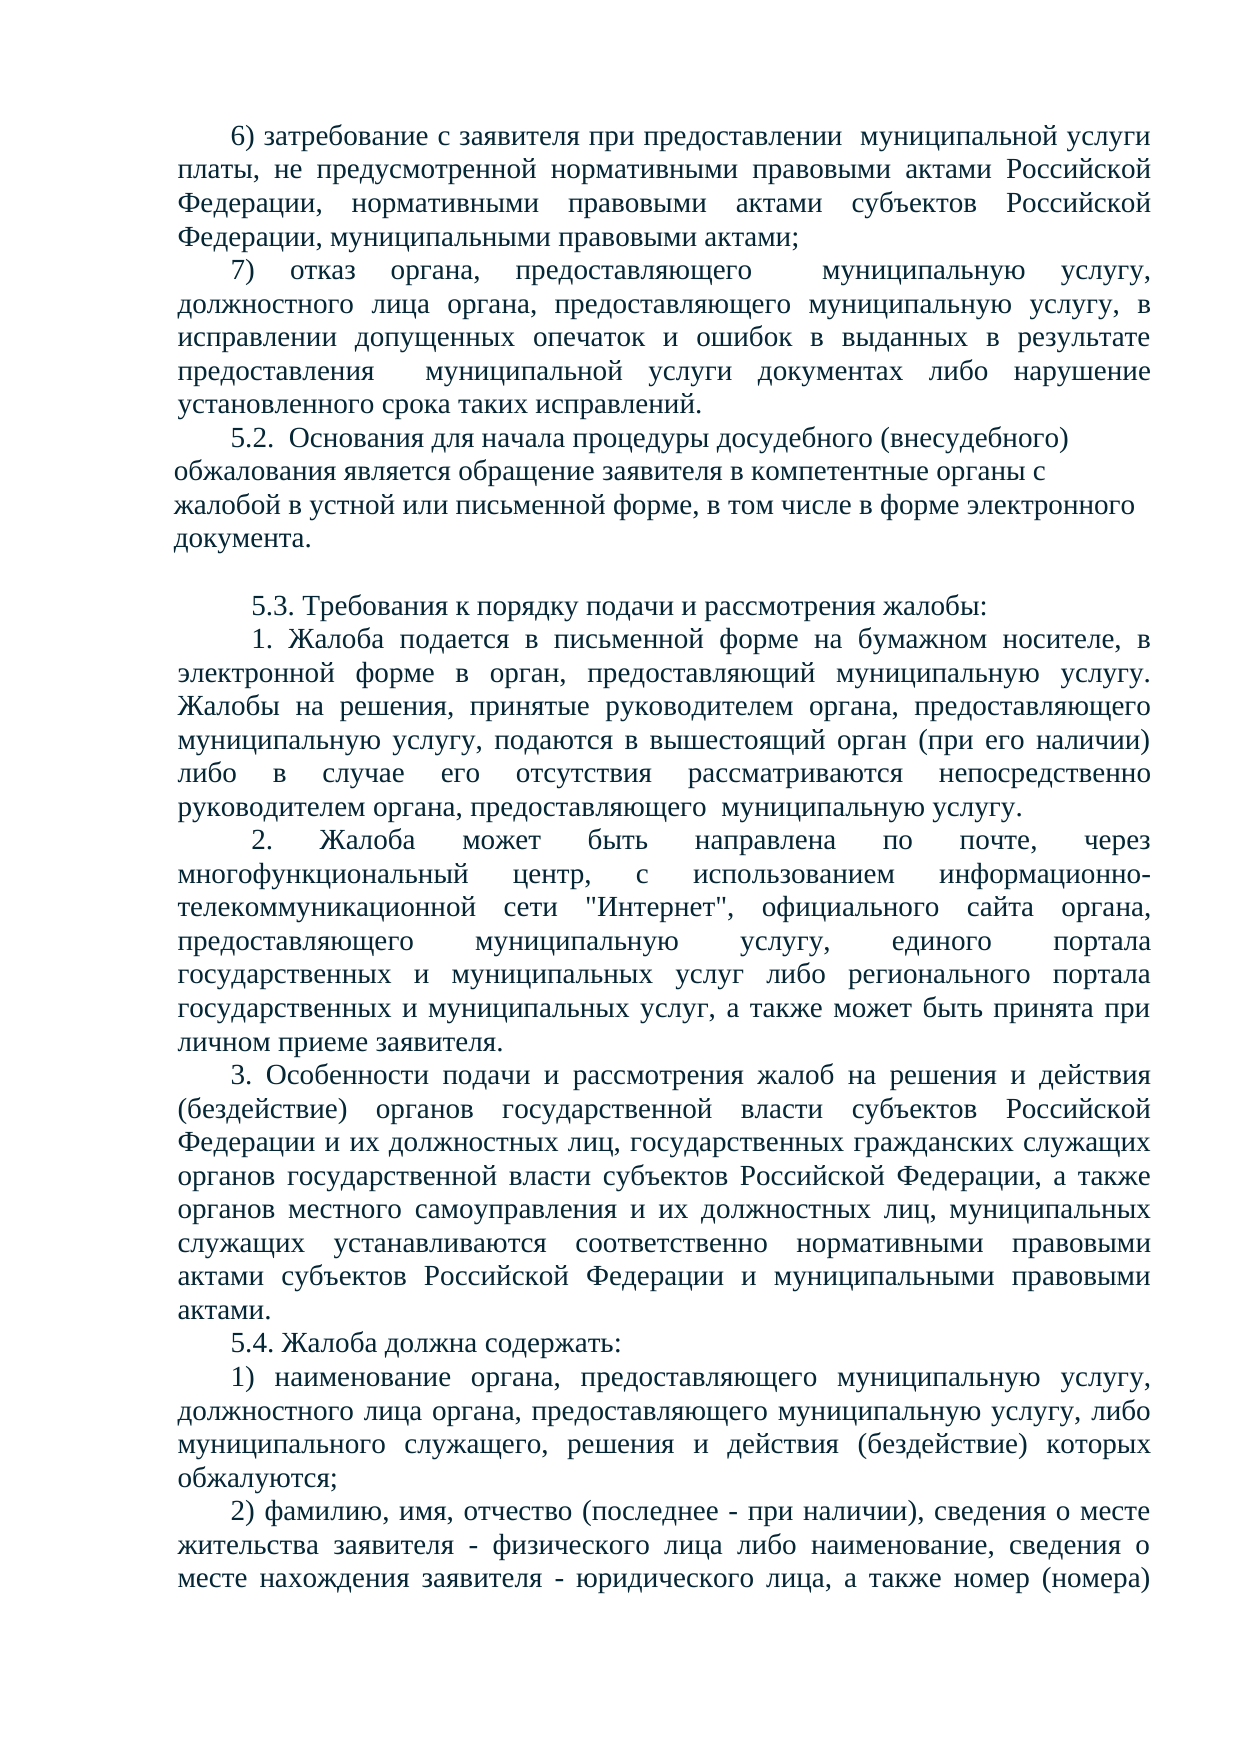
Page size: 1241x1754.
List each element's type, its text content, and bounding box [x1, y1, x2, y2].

text 5.3. Требования к порядку подачи и рассмотрения жалобы: [177, 588, 1152, 621]
text 1) наименование органа, предоставляющего муниципальную услугу, должностного лица органа, предоставляющего муниципальную услугу, либо муниципального служащего, решения и действия (бездействие) которых обжалуются; [177, 1359, 1152, 1493]
text 5.2. Основания для начала процедуры досудебного (внесудебного) обжалования является обращение заявителя в компетентные органы с жалобой в устной или письменной форме, в том числе в форме электронного документа. [173, 420, 1152, 554]
list отказ органа, предоставляющего муниципальную услугу, должностного лица органа, предоставляющего муниципальную услугу, в исправлении допущенных опечаток и ошибок в выданных в результате предоставления муниципальной услуги документах либо нарушение установленного срока таких исправлений. [177, 252, 1152, 420]
text 2. Жалоба может быть направлена по почте, через многофункциональный центр, с использованием информационно-телекоммуникационной сети "Интернет", официального сайта органа, предоставляющего муниципальную услугу, единого портала государственных и муниципальных услуг либо регионального портала государственных и муниципальных услуг, а также может быть принята при личном приеме заявителя. [177, 822, 1152, 1057]
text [177, 1493, 1152, 1594]
text 6) затребование с заявителя при предоставлении муниципальной услуги платы, не предусмотренной нормативными правовыми актами Российской Федерации, нормативными правовыми актами субъектов Российской Федерации, муниципальными правовыми актами; [177, 118, 1152, 252]
text 1. Жалоба подается в письменной форме на бумажном носителе, в электронной форме в орган, предоставляющий муниципальную услугу. Жалобы на решения, принятые руководителем органа, предоставляющего муниципальную услугу, подаются в вышестоящий орган (при его наличии) либо в случае его отсутствия рассматриваются непосредственно руководителем органа, предоставляющего муниципальную услугу. [177, 621, 1152, 822]
text 3. Особенности подачи и рассмотрения жалоб на решения и действия (бездействие) органов государственной власти субъектов Российской Федерации и их должностных лиц, государственных гражданских служащих органов государственной власти субъектов Российской Федерации, а также органов местного самоуправления и их должностных лиц, муниципальных служащих устанавливаются соответственно нормативными правовыми актами субъектов Российской Федерации и муниципальными правовыми актами. [177, 1057, 1152, 1326]
text 5.4. Жалоба должна содержать: [177, 1326, 1152, 1359]
